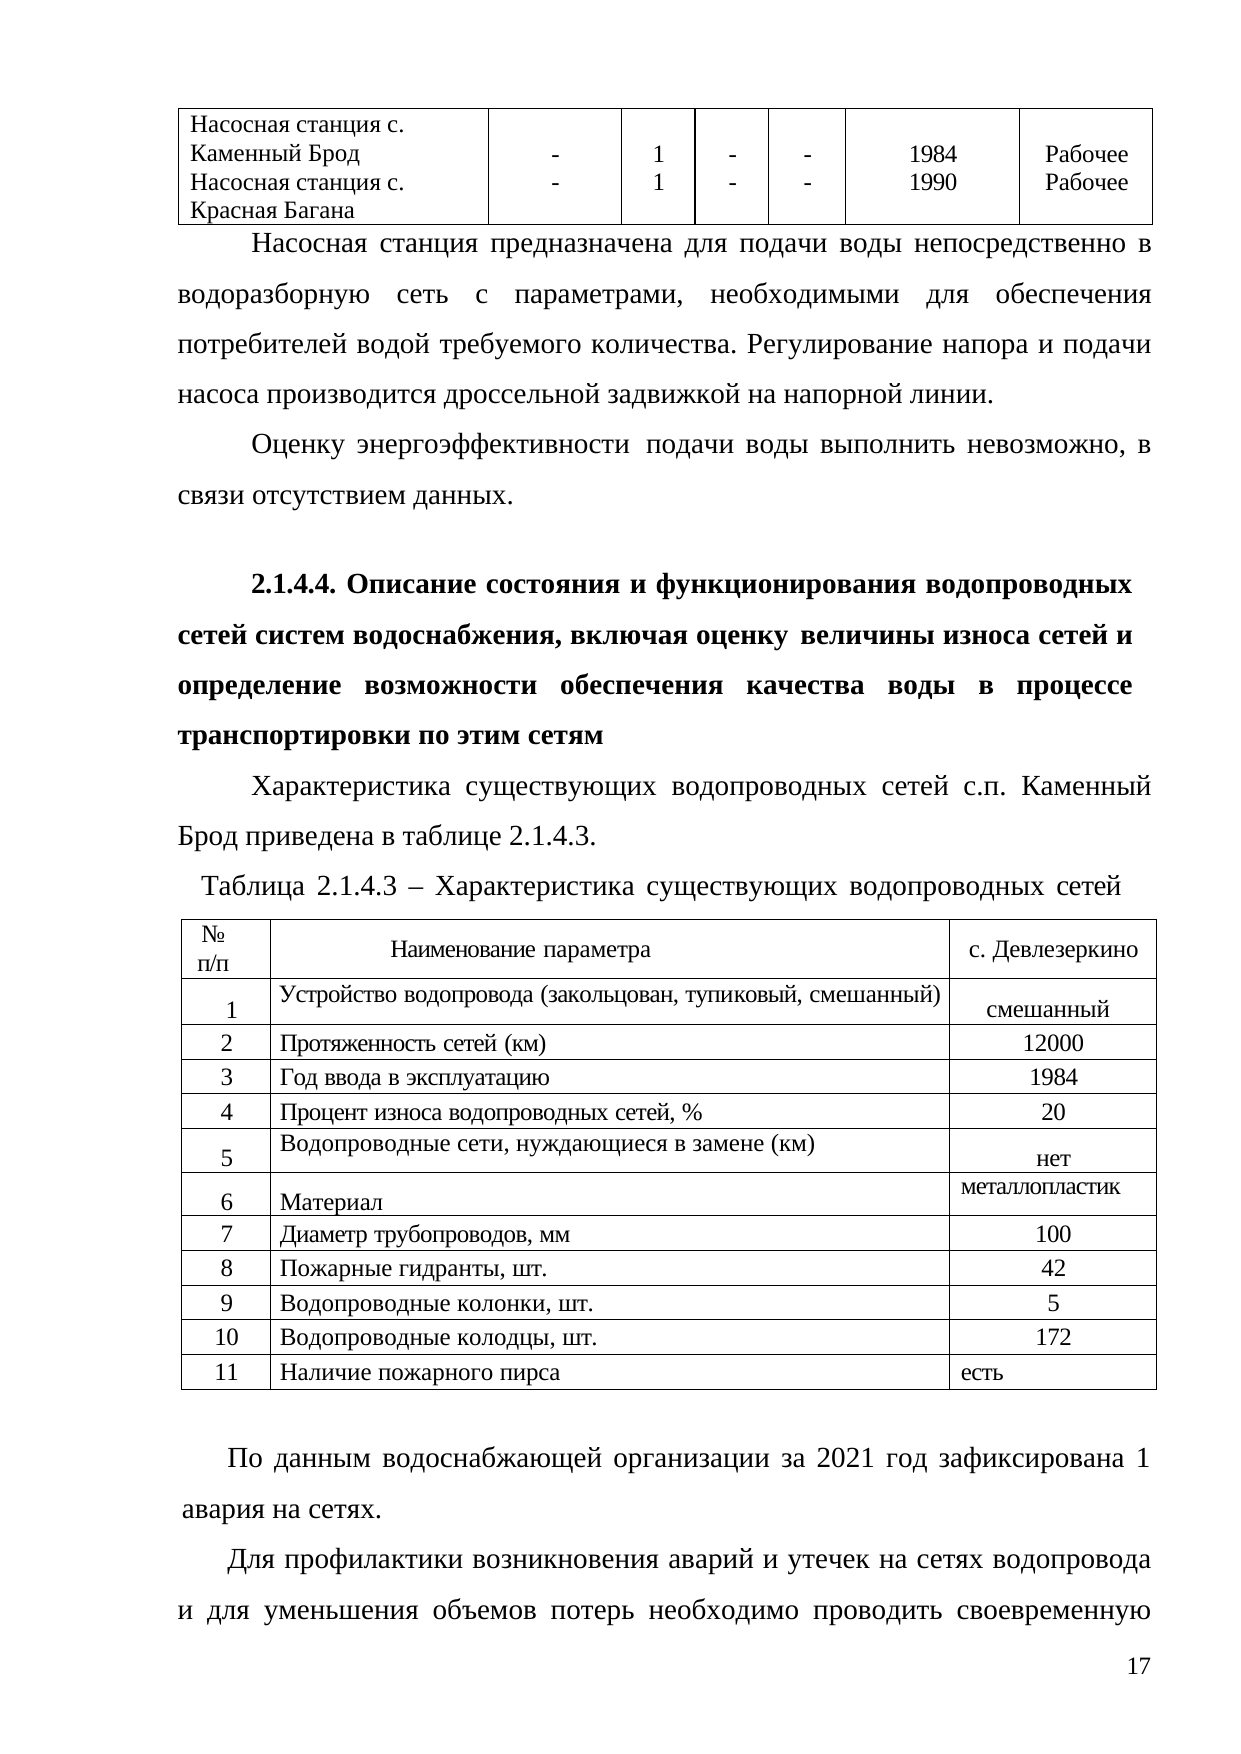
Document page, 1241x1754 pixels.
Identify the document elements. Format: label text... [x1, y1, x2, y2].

table_cell 5 [950, 1286, 1156, 1319]
text Таблица 2.1.4.3 – Характеристика существующих водопроводных сетей [152, 868, 1163, 902]
text По данным водоснабжающей организации за 2021 год зафиксирована 1 авария на сетях. [182, 1440, 1152, 1524]
table_cell Год ввода в эксплуатацию [271, 1060, 949, 1093]
table_cell 1984 1990 [846, 109, 1019, 224]
table_cell - - [696, 109, 768, 224]
table_cell 4 [182, 1094, 270, 1127]
table_cell Диаметр трубопроводов, мм [271, 1216, 949, 1250]
table_cell 9 [182, 1286, 270, 1319]
table_cell 172 [950, 1320, 1156, 1354]
table_cell Пожарные гидранты, шт. [271, 1251, 949, 1285]
table_cell 100 [950, 1216, 1156, 1250]
subtitle Описание состояния и функционирования водопроводных сетей систем водоснабжения, включая оценку величины износа сетей и определение возможности обеспечения качества воды в процессе транспортировки по этим сетям [177, 566, 1133, 751]
table_cell 6 [182, 1173, 270, 1215]
table_cell есть [950, 1355, 1156, 1389]
table_cell 1984 [950, 1060, 1156, 1093]
text Характеристика существующих водопроводных сетей с.п. Каменный Брод приведена в таблице 2.1.4.3. [177, 768, 1152, 852]
table_cell 8 [182, 1251, 270, 1285]
text Насосная станция предназначена для подачи воды непосредственно в водоразборную сеть с параметрами, необходимыми для обеспечения потребителей водой требуемого количества. Регулирование напора и подачи насоса производится дроссельной задвижкой на напорной линии. [177, 225, 1152, 410]
table_cell смешанный [950, 979, 1156, 1024]
table_cell Материал [271, 1173, 949, 1215]
text Оценку энергоэффективности подачи воды выполнить невозможно, в связи отсутствием данных. [177, 427, 1152, 511]
table_cell - - [489, 109, 621, 224]
table_cell 7 [182, 1216, 270, 1250]
table_cell Протяженность сетей (км) [271, 1025, 949, 1058]
table_cell 42 [950, 1251, 1156, 1285]
table_cell Наличие пожарного пирса [271, 1355, 949, 1389]
table_cell 10 [182, 1320, 270, 1354]
table_cell Рабочее Рабочее [1020, 109, 1152, 224]
table_cell металлопластик [950, 1173, 1156, 1215]
table_cell нет [950, 1129, 1156, 1172]
table_cell 3 [182, 1060, 270, 1093]
table_cell Водопроводные колонки, шт. [271, 1286, 949, 1319]
table_header № п/п [182, 920, 270, 977]
table_cell 1 1 [622, 109, 694, 224]
table_cell Водопроводные колодцы, шт. [271, 1320, 949, 1354]
table_cell Водопроводные сети, нуждающиеся в замене (км) [271, 1129, 949, 1172]
table_cell 11 [182, 1355, 270, 1389]
table_header с. Девлезеркино [950, 920, 1156, 977]
table_cell 5 [182, 1129, 270, 1172]
table_cell Процент износа водопроводных сетей, % [271, 1094, 949, 1127]
table_cell 20 [950, 1094, 1156, 1127]
table_header Наименование параметра [271, 920, 949, 977]
table_cell 2 [182, 1025, 270, 1058]
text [177, 1542, 1152, 1626]
table_cell Устройство водопровода (закольцован, тупиковый, смешанный) [271, 979, 949, 1024]
table_cell 12000 [950, 1025, 1156, 1058]
table_cell Насосная станция с. Каменный Брод Насосная станция с. Красная Багана [179, 109, 488, 224]
table_cell - - [769, 109, 845, 224]
table_cell 1 [182, 979, 270, 1024]
